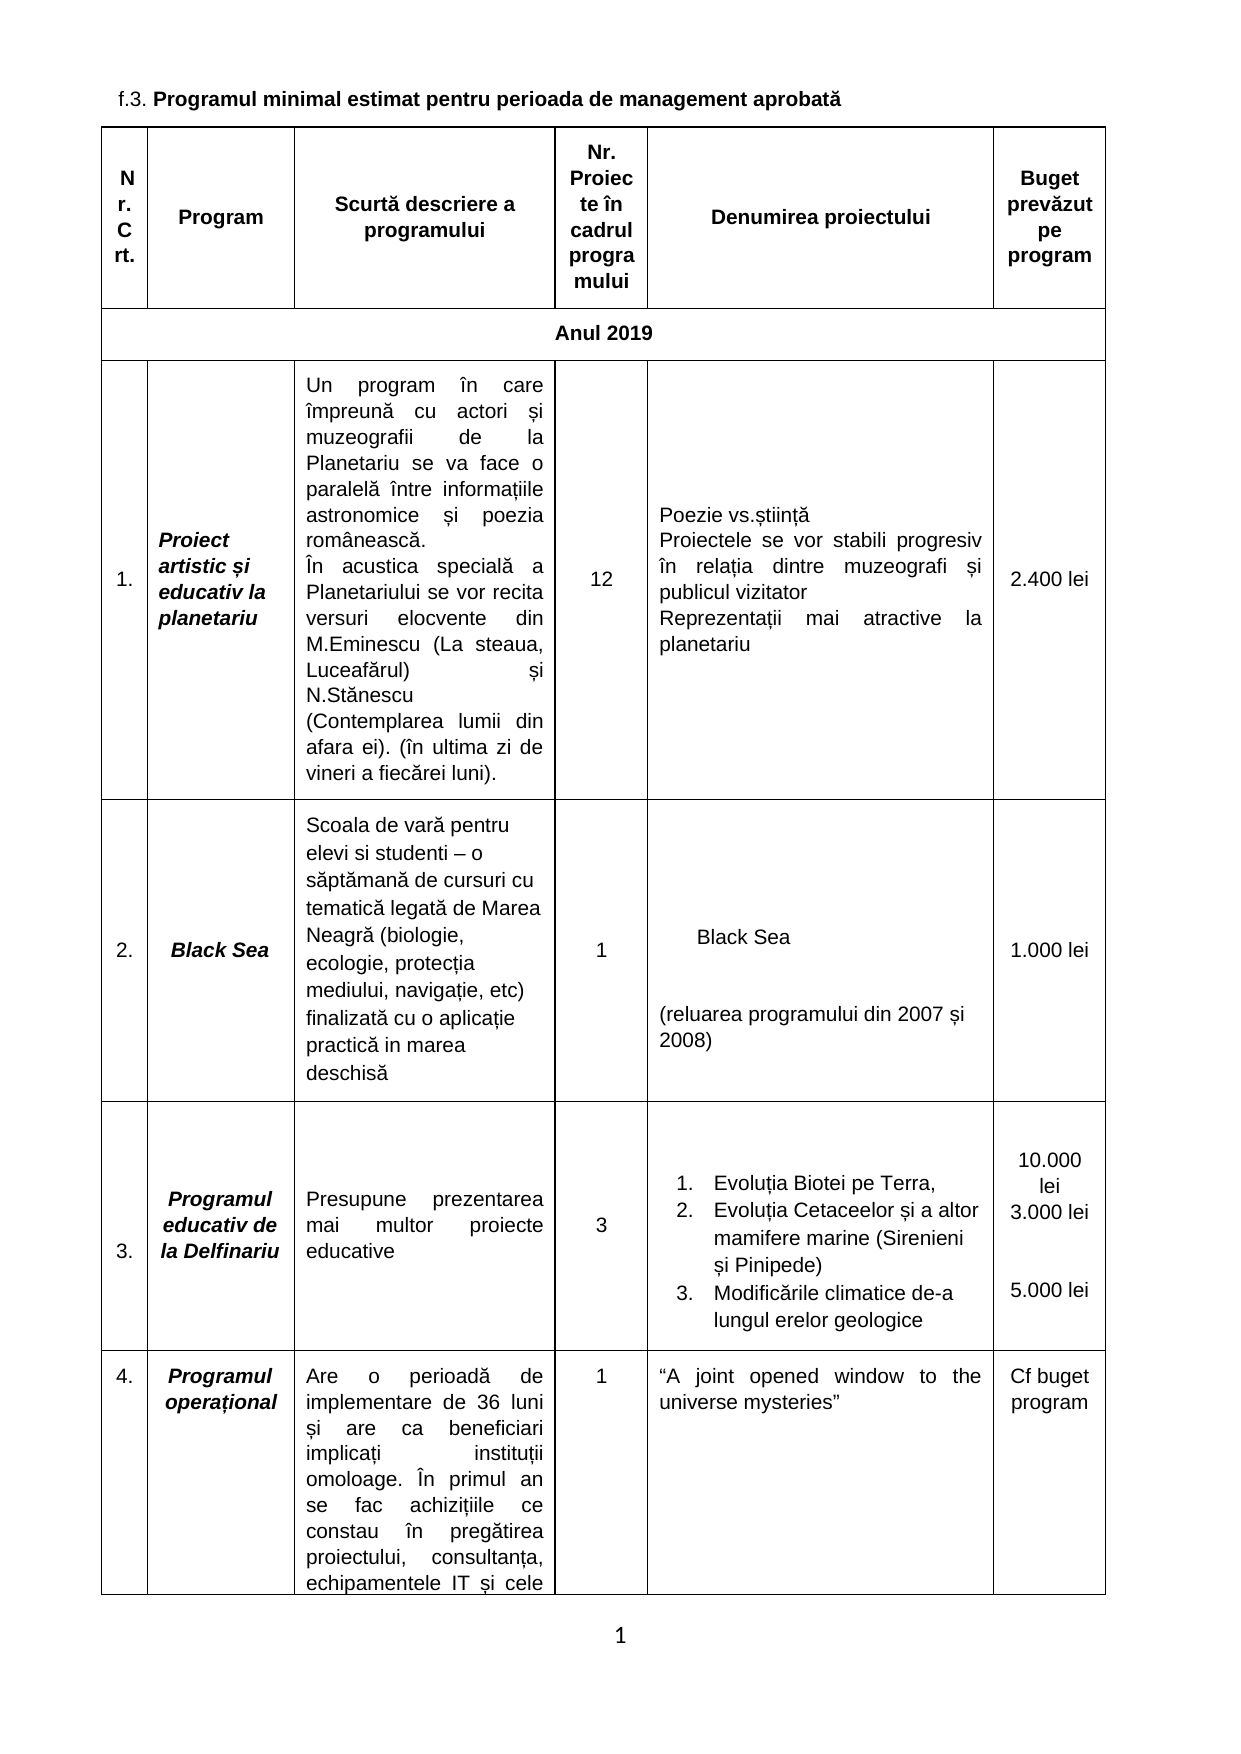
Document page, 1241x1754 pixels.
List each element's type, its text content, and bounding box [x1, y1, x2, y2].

table_cell Un program în care împreună cu actori și muzeografii de la Planetariu se va face o paralelă între informațiile astronomice și poezia românească. În acustica specială a Planetariului se vor recita versuri elocvente din M.Eminescu (La steaua, Luceafărul) și N.Stănescu (Contemplarea lumii din afara ei). (în ultima zi de vineri a fiecărei luni). [295, 361, 554, 799]
table_cell 3. [102, 1102, 147, 1350]
table_cell 1 [556, 1351, 647, 1594]
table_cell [148, 1351, 294, 1594]
table_cell Presupune prezentarea mai multor proiecte educative [295, 1102, 554, 1350]
table_header Buget prevăzut pe program [994, 128, 1105, 308]
table_cell Cf buget program [994, 1351, 1105, 1594]
text f.3. Programul minimal estimat pentru perioada de management aprobată [118, 86, 1122, 110]
table_cell Proiect artistic și educativ la planetariu [148, 361, 294, 799]
table_cell Programul educativ de la Delfinariu [148, 1102, 294, 1350]
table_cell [648, 1351, 993, 1594]
table_cell 4. [102, 1351, 147, 1594]
table_cell 12 [556, 361, 647, 799]
table_cell Black Sea (reluarea programului din 2007 și 2008) [648, 800, 993, 1101]
table_cell Evoluția Biotei pe Terra, Evoluția Cetaceelor și a altor mamifere marine (Sirenieni și Pinipede) Modificările climatice de-a lungul erelor geologice [648, 1102, 993, 1350]
table_cell 1. [102, 361, 147, 799]
table_cell 1.000 lei [994, 800, 1105, 1101]
table_cell 1 [556, 800, 647, 1101]
table_cell Poezie vs.știință Proiectele se vor stabili progresiv în relația dintre muzeografi și publicul vizitator Reprezentații mai atractive la planetariu [648, 361, 993, 799]
table_cell 10.000 lei 3.000 lei 5.000 lei [994, 1102, 1105, 1350]
table_cell 2. [102, 800, 147, 1101]
table_cell 2.400 lei [994, 361, 1105, 799]
table_header Scurtă descriere a programului [295, 128, 554, 308]
table_cell Black Sea [148, 800, 294, 1101]
table_header Denumirea proiectului [648, 128, 993, 308]
table_cell 3 [556, 1102, 647, 1350]
table_header Nr. Crt. [102, 128, 147, 308]
table_cell Anul 2019 [102, 309, 1105, 360]
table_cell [295, 1351, 554, 1594]
table_header Nr. Proiecte în cadrul programului [556, 128, 647, 308]
table_header Program [148, 128, 294, 308]
table_cell Scoala de vară pentru elevi si studenti – o săptămană de cursuri cu tematică legată de Marea Neagră (biologie, ecologie, protecția mediului, navigație, etc) finalizată cu o aplicație practică in marea deschisă [295, 800, 554, 1101]
